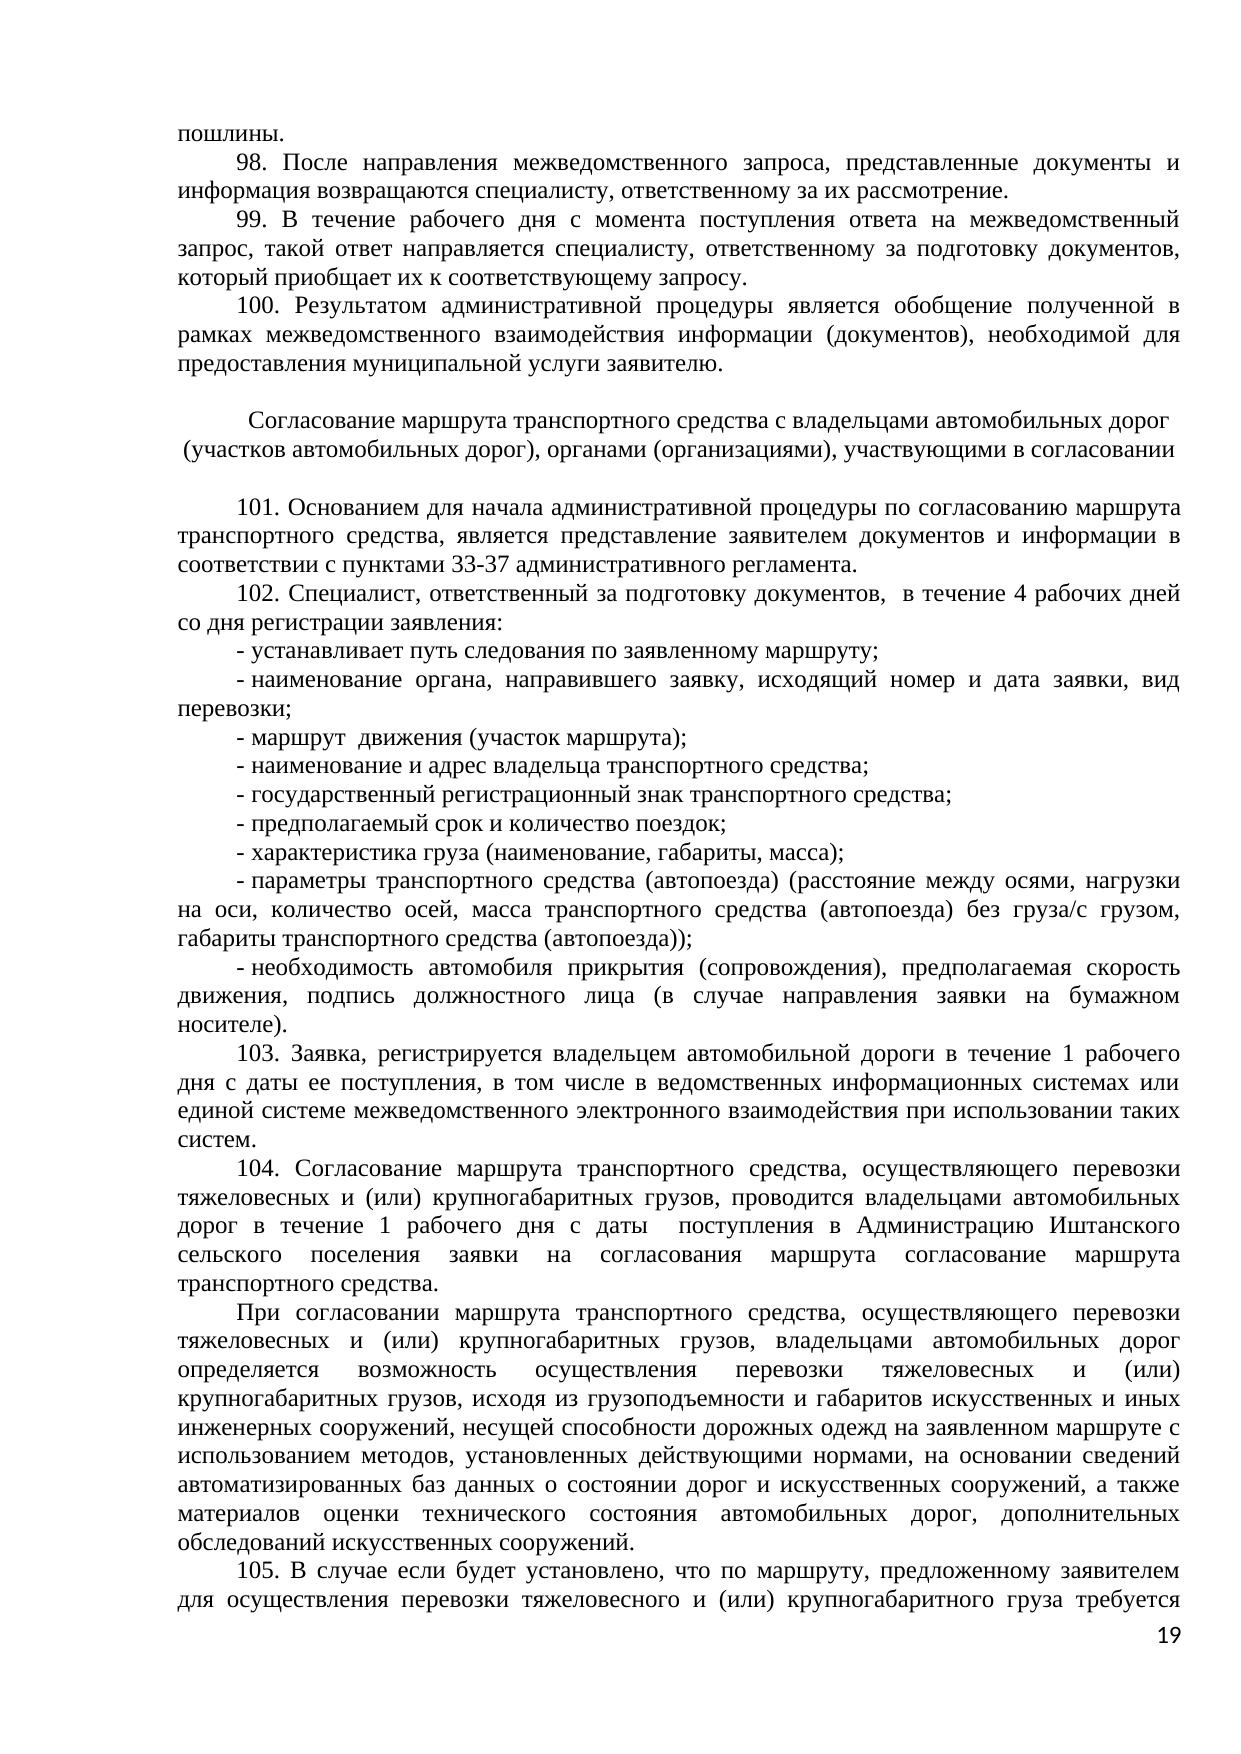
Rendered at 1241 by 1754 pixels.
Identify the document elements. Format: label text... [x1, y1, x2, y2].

text При согласовании маршрута транспортного средства, осуществляющего перевозки тяжеловесных и (или) крупногабаритных грузов, владельцами автомобильных дорог определяется возможность осуществления перевозки тяжеловесных и (или) крупногабаритных грузов, исходя из грузоподъемности и габаритов искусственных и иных инженерных сооружений, несущей способности дорожных одежд на заявленном маршруте с использованием методов, установленных действующими нормами, на основании сведений автоматизированных баз данных о состоянии дорог и искусственных сооружений, а также материалов оценки технического состояния автомобильных дорог, дополнительных обследований искусственных сооружений. [177, 1297, 1181, 1556]
text 99. В течение рабочего дня с момента поступления ответа на межведомственный запрос, такой ответ направляется специалисту, ответственному за подготовку документов, который приобщает их к соответствующему запросу. [177, 204, 1181, 291]
list необходимость автомобиля прикрытия (сопровождения), предполагаемая скорость движения, подпись должностного лица (в случае направления заявки на бумажном носителе). [177, 952, 1181, 1038]
list наименование и адрес владельца транспортного средства; [177, 751, 1181, 779]
list государственный регистрационный знак транспортного средства; [177, 779, 1181, 808]
text 101. Основанием для начала административной процедуры по согласованию маршрута транспортного средства, является представление заявителем документов и информации в соответствии с пунктами 33-37 административного регламента. [177, 492, 1181, 578]
list маршрут движения (участок маршрута); [177, 722, 1181, 751]
text 103. Заявка, регистрируется владельцем автомобильной дороги в течение 1 рабочего дня с даты ее поступления, в том числе в ведомственных информационных системах или единой системе межведомственного электронного взаимодействия при использовании таких систем. [177, 1038, 1181, 1153]
text 100. Результатом административной процедуры является обобщение полученной в рамках межведомственного взаимодействия информации (документов), необходимой для предоставления муниципальной услуги заявителю. [177, 291, 1181, 377]
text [177, 1556, 1181, 1613]
text 102. Специалист, ответственный за подготовку документов, в течение 4 рабочих дней со дня регистрации заявления: [177, 578, 1181, 636]
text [177, 118, 1181, 147]
text 104. Согласование маршрута транспортного средства, осуществляющего перевозки тяжеловесных и (или) крупногабаритных грузов, проводится владельцами автомобильных дорог в течение 1 рабочего дня с даты поступления в Администрацию Иштанского сельского поселения заявки на согласования маршрута согласование маршрута транспортного средства. [177, 1153, 1181, 1297]
list предполагаемый срок и количество поездок; [177, 808, 1181, 837]
text Согласование маршрута транспортного средства с владельцами автомобильных дорог (участков автомобильных дорог), органами (организациями), участвующими в согласовании [177, 406, 1181, 463]
list характеристика груза (наименование, габариты, масса); [177, 837, 1181, 866]
list наименование органа, направившего заявку, исходящий номер и дата заявки, вид перевозки; [177, 664, 1181, 722]
list параметры транспортного средства (автопоезда) (расстояние между осями, нагрузки на оси, количество осей, масса транспортного средства (автопоезда) без груза/с грузом, габариты транспортного средства (автопоезда)); [177, 866, 1181, 952]
text 98. После направления межведомственного запроса, представленные документы и информация возвращаются специалисту, ответственному за их рассмотрение. [177, 147, 1181, 204]
text - устанавливает путь следования по заявленному маршруту; [177, 636, 1181, 664]
